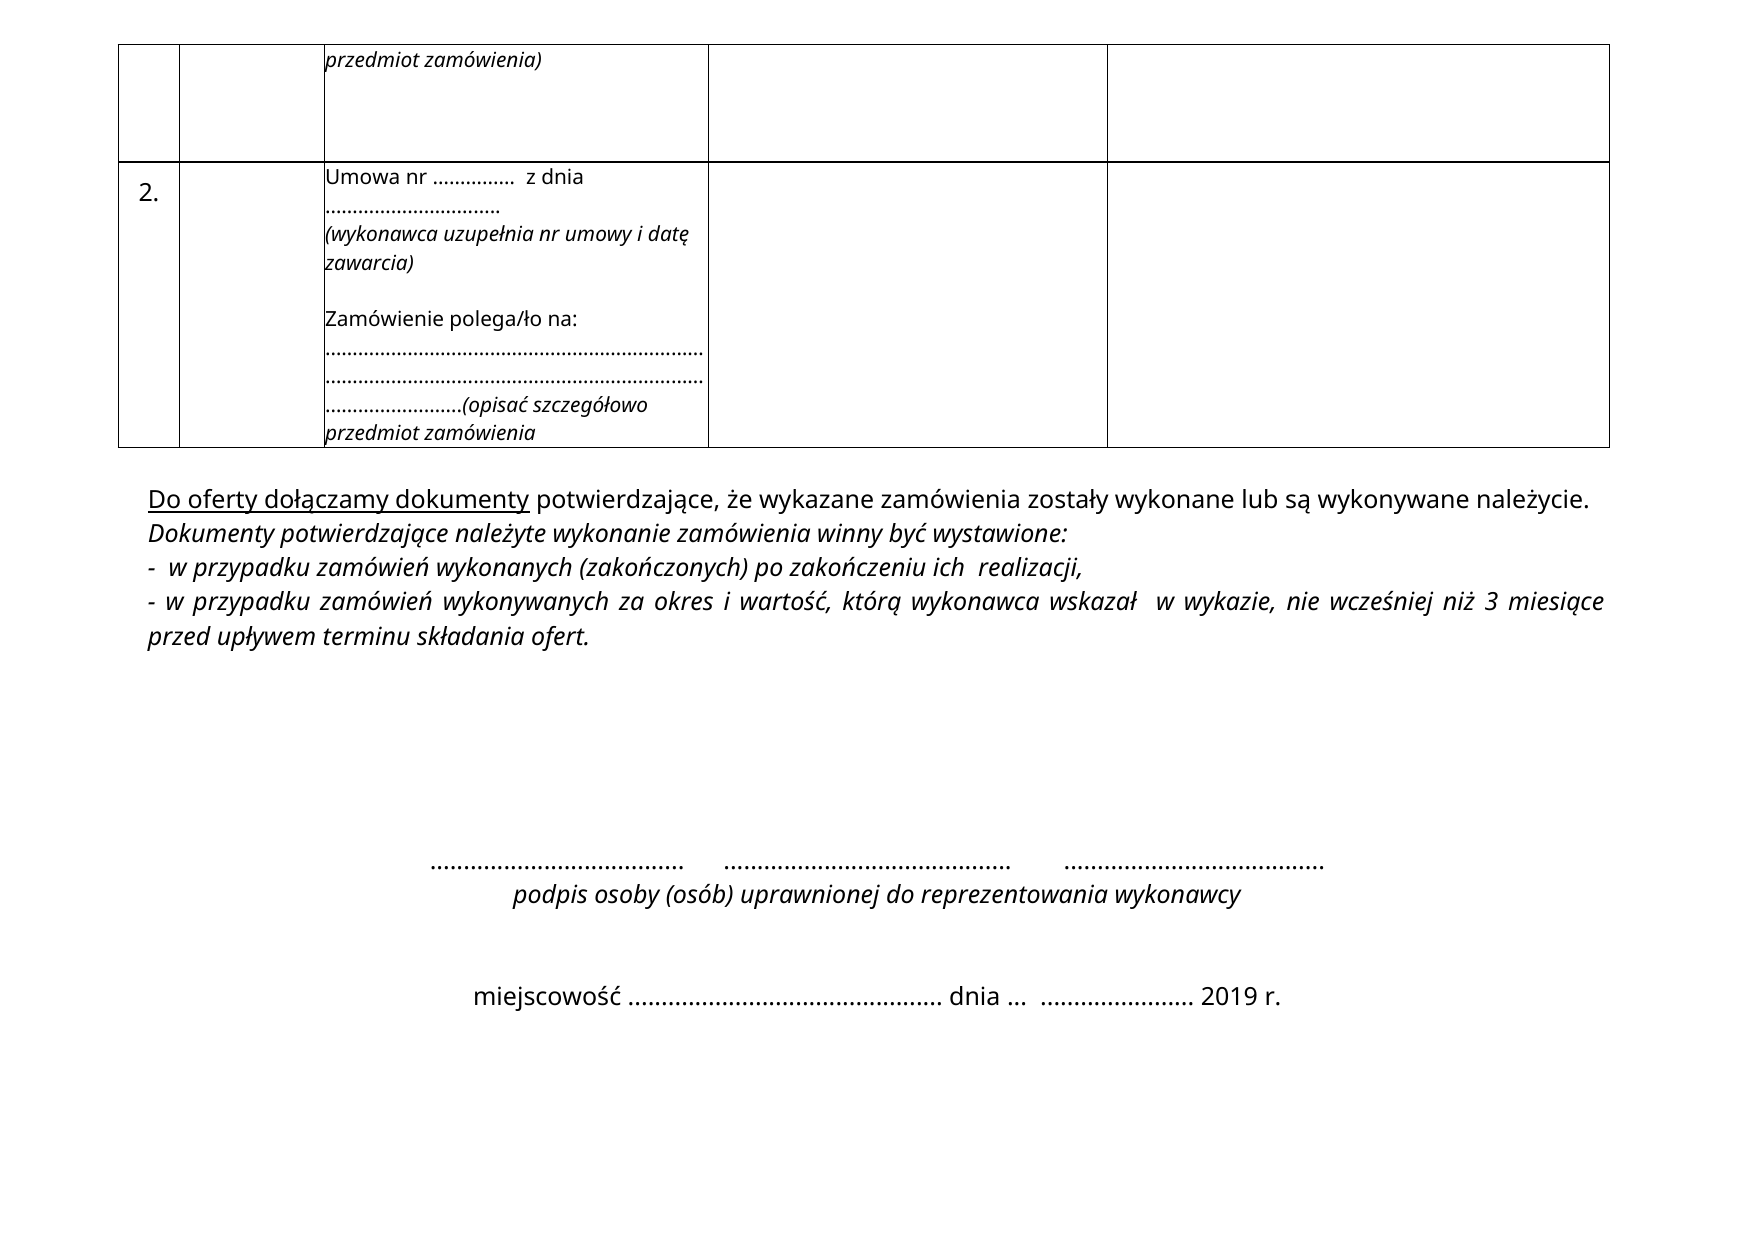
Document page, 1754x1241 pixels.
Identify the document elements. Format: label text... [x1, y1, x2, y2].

table_cell 2. [119, 163, 179, 447]
text Dokumenty potwierdzające należyte wykonanie zamówienia winny być wystawione: [148, 516, 1606, 550]
text - w przypadku zamówień wykonywanych za okres i wartość, którą wykonawca wskazał w wykazie, nie wcześniej niż 3 miesiące przed upływem terminu składania ofert. [148, 584, 1606, 652]
table_cell [709, 163, 1107, 447]
text podpis osoby (osób) uprawnionej do reprezentowania wykonawcy [148, 877, 1606, 911]
table_cell [709, 45, 1107, 161]
table_cell [180, 163, 324, 447]
table_cell 1. [119, 45, 179, 161]
text Do oferty dołączamy dokumenty potwierdzające, że wykazane zamówienia zostały wykonane lub są wykonywane należycie. [148, 482, 1606, 516]
text miejscowość ............................................... dnia ... ....................... 2019 r. [148, 979, 1606, 1013]
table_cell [325, 45, 708, 161]
text ...................................... ........................................... ....................................... [148, 842, 1606, 877]
table_cell [180, 45, 324, 161]
text - w przypadku zamówień wykonanych (zakończonych) po zakończeniu ich realizacji, [148, 550, 1606, 584]
table_cell Umowa nr ………...… z dnia ………………………….. (wykonawca uzupełnia nr umowy i datę zawarcia) Zamówienie polega/ło na: ……………………………………………………………………………………………………………………………………………….(opisać szczegółowo przedmiot zamówienia [325, 163, 708, 447]
table_cell [1108, 45, 1609, 161]
table_cell [1108, 163, 1609, 447]
